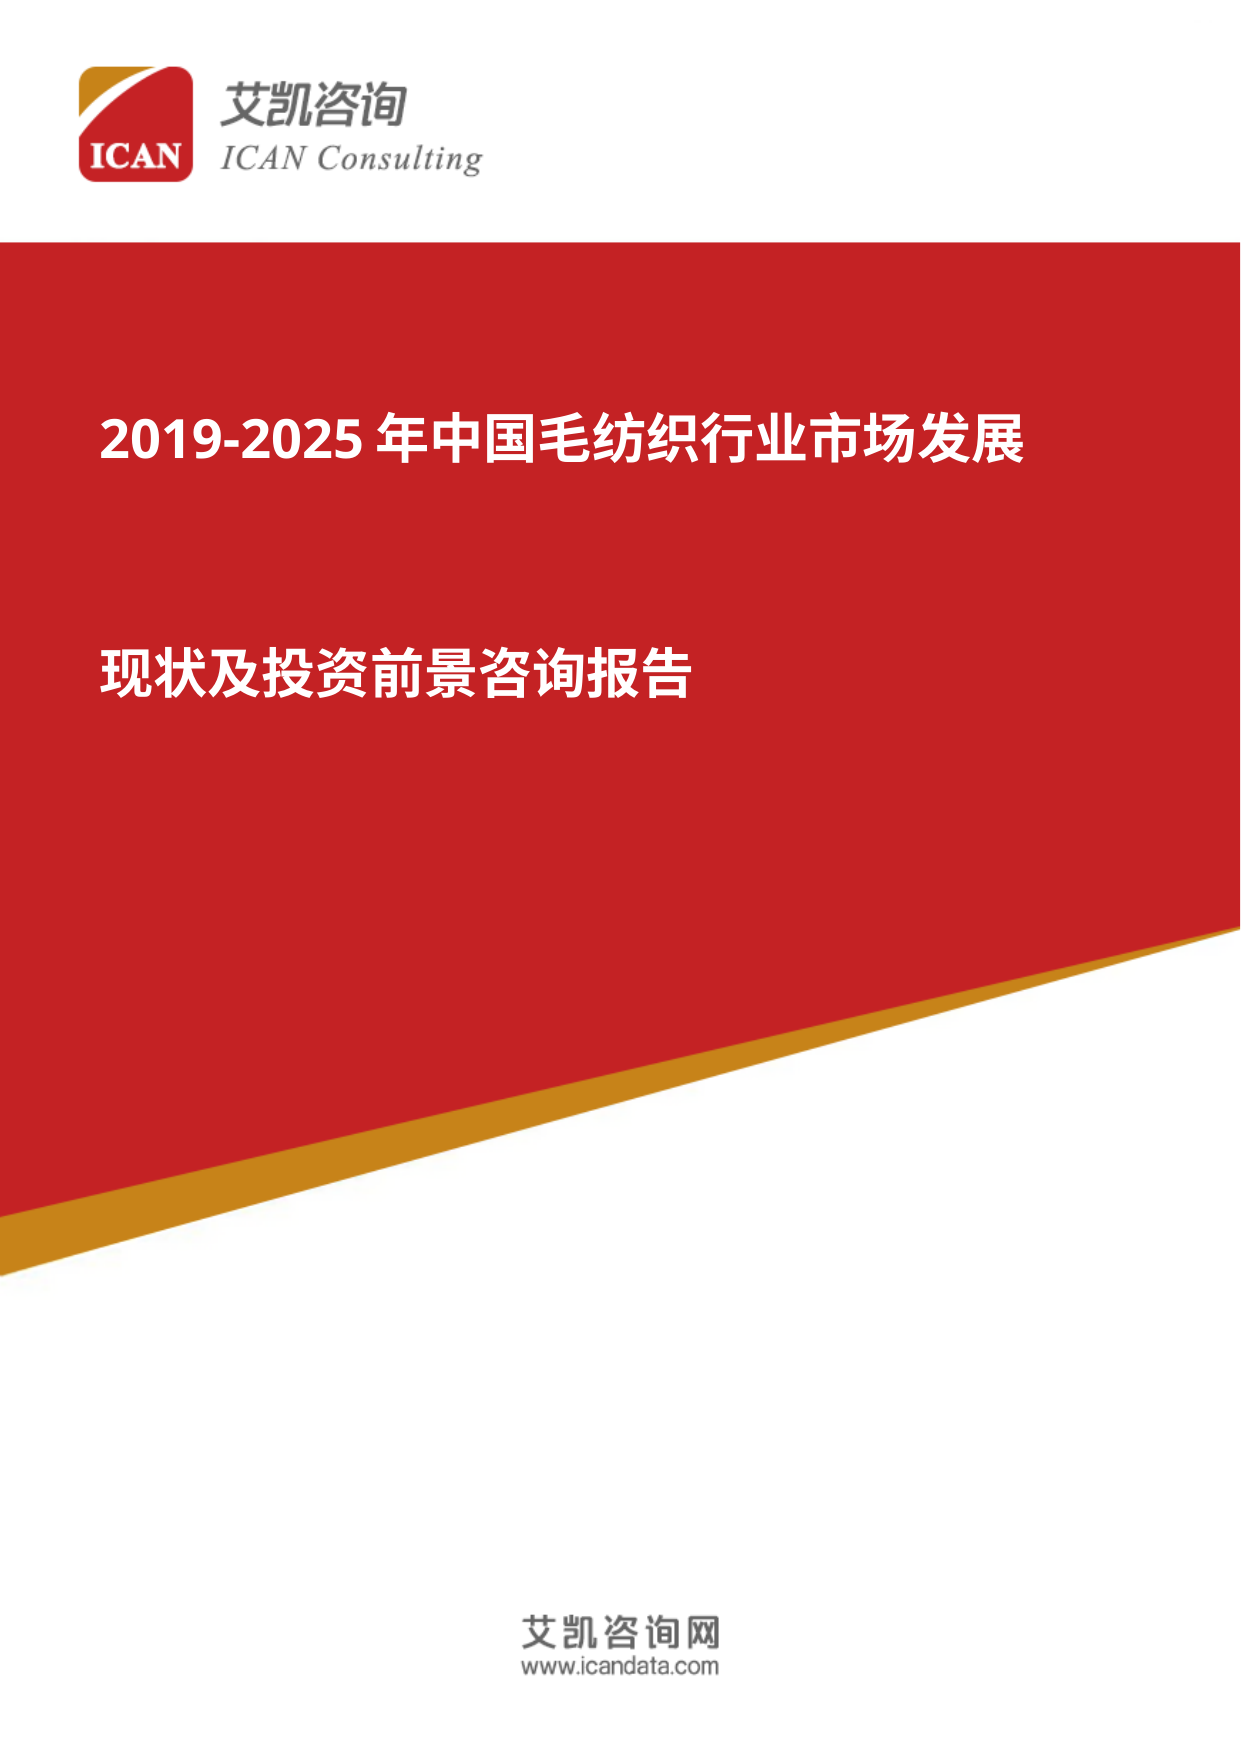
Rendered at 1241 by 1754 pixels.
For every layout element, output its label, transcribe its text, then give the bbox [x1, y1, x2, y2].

subtitle 2019-2025年中国毛纺织行业市场发展现状及投资前景咨询报告 [99, 386, 1053, 718]
picture [0, 5, 1241, 1754]
